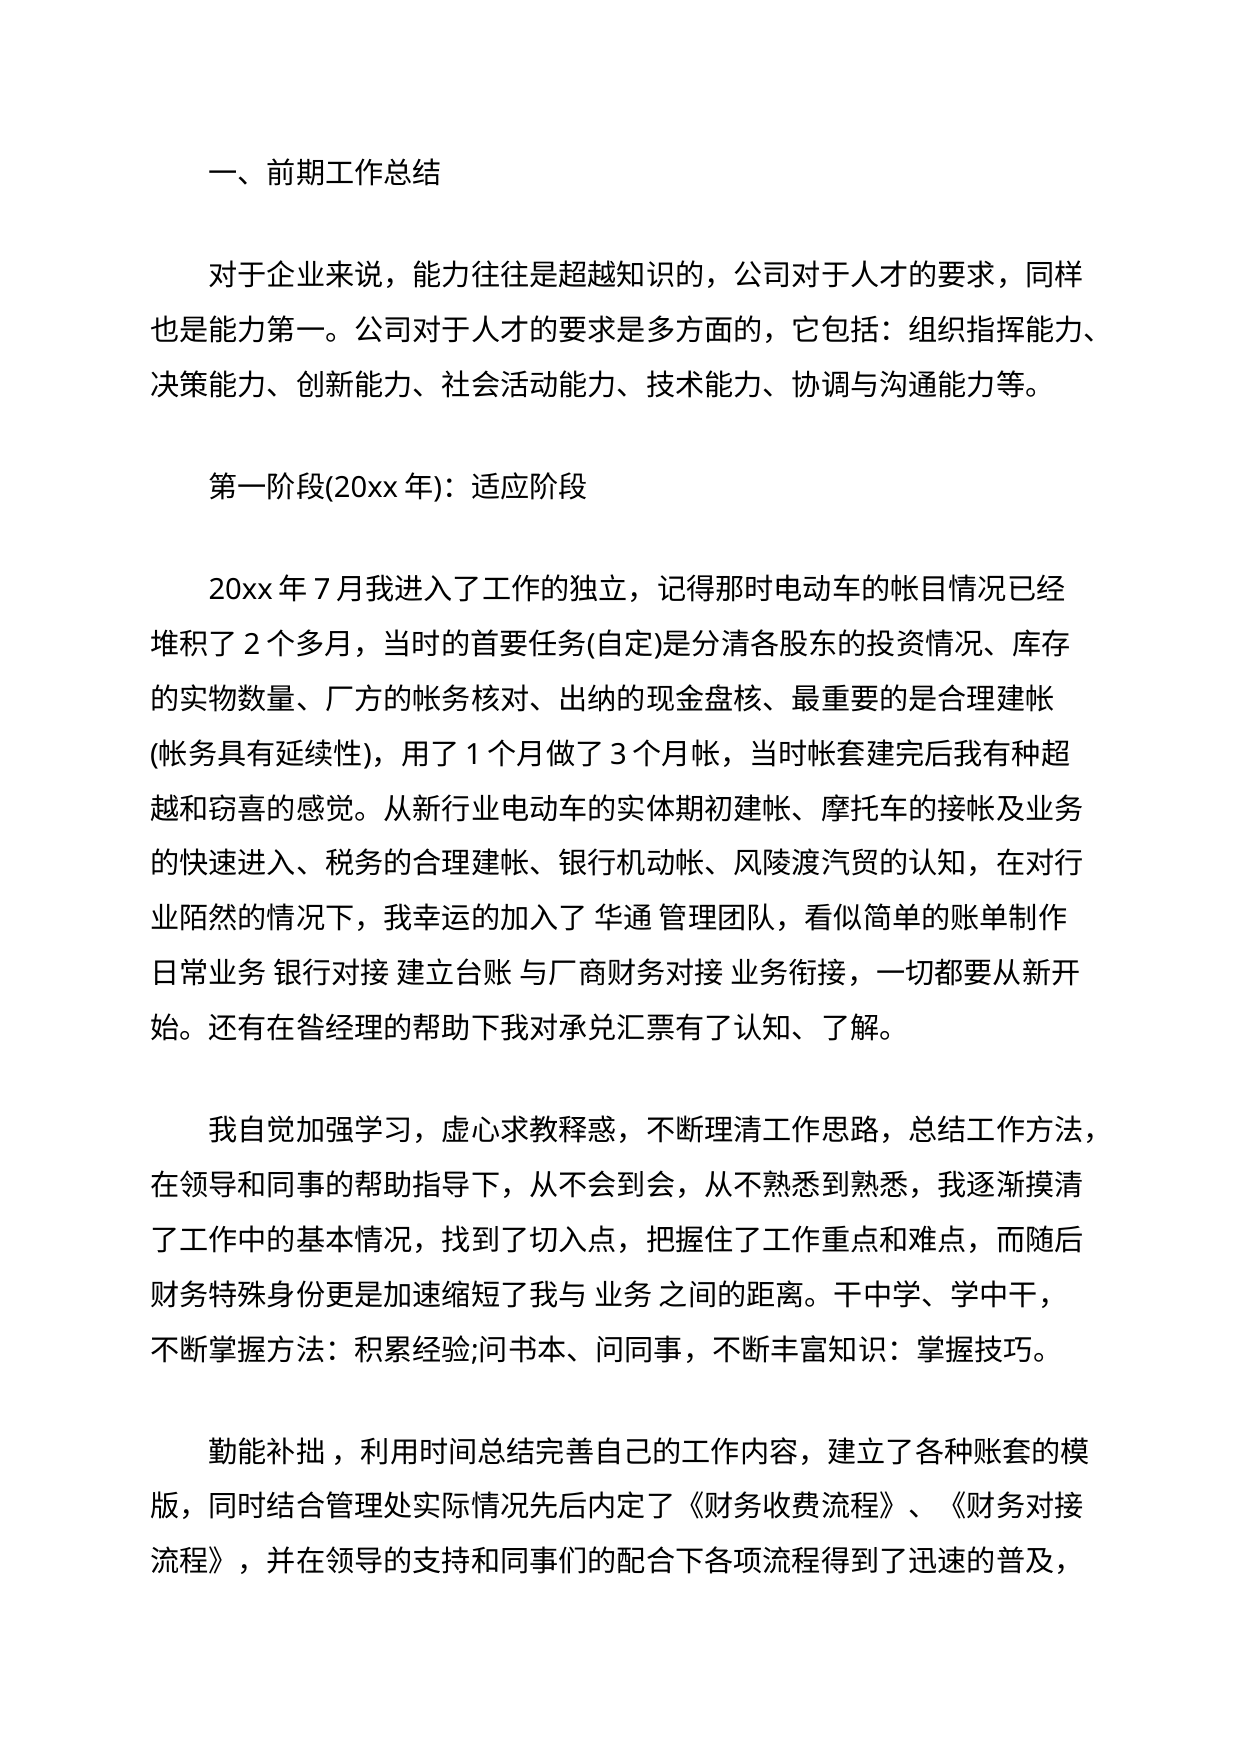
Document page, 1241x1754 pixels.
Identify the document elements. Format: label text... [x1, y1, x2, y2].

text 一、前期工作总结 [150, 150, 1090, 192]
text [150, 1428, 1090, 1580]
text 20xx年7月我进入了工作的独立，记得那时电动车的帐目情况已经堆积了2个多月，当时的首要任务(自定)是分清各股东的投资情况、库存的实物数量、厂方的帐务核对、出纳的现金盘核、最重要的是合理建帐(帐务具有延续性)，用了1个月做了3个月帐，当时帐套建完后我有种超越和窃喜的感觉。从新行业电动车的实体期初建帐、摩托车的接帐及业务的快速进入、税务的合理建帐、银行机动帐、风陵渡汽贸的认知，在对行业陌然的情况下，我幸运的加入了 华通 管理团队，看似简单的账单制作 日常业务 银行对接 建立台账 与厂商财务对接 业务衔接，一切都要从新开始。还有在昝经理的帮助下我对承兑汇票有了认知、了解。 [150, 565, 1090, 1047]
text 对于企业来说，能力往往是超越知识的，公司对于人才的要求，同样也是能力第一。公司对于人才的要求是多方面的，它包括：组织指挥能力、决策能力、创新能力、社会活动能力、技术能力、协调与沟通能力等。 [150, 252, 1090, 404]
text 我自觉加强学习，虚心求教释惑，不断理清工作思路，总结工作方法，在领导和同事的帮助指导下，从不会到会，从不熟悉到熟悉，我逐渐摸清了工作中的基本情况，找到了切入点，把握住了工作重点和难点，而随后财务特殊身份更是加速缩短了我与 业务 之间的距离。干中学、学中干，不断掌握方法：积累经验;问书本、问同事，不断丰富知识：掌握技巧。 [150, 1107, 1090, 1368]
text 第一阶段(20xx年)：适应阶段 [150, 463, 1090, 506]
